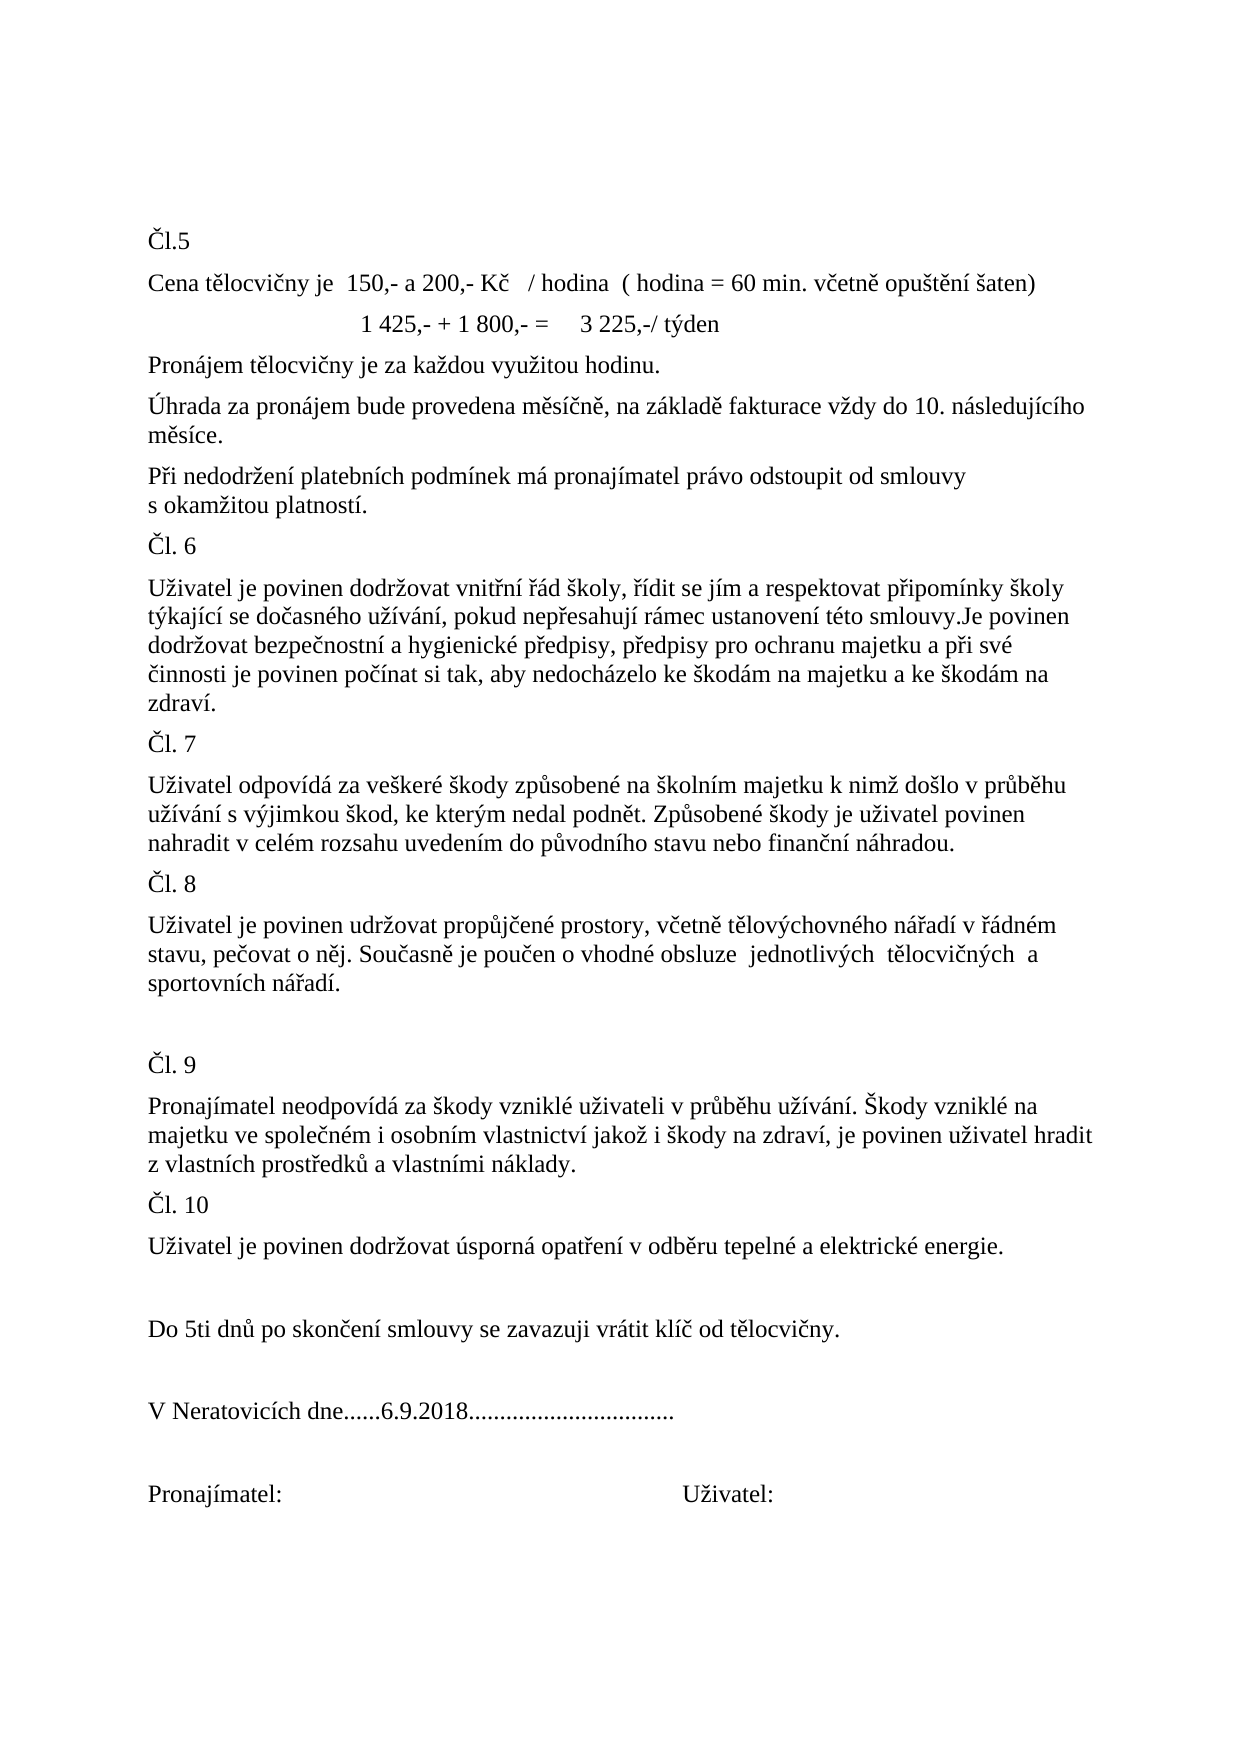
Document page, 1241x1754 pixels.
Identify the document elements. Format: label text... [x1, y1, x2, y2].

text Čl. 9 [148, 1050, 1093, 1079]
text Při nedodržení platebních podmínek má pronajímatel právo odstoupit od smlouvy s okamžitou platností. [148, 461, 1093, 519]
text Úhrada za pronájem bude provedena měsíčně, na základě fakturace vždy do 10. následujícího měsíce. [148, 391, 1137, 449]
text Do 5ti dnů po skončení smlouvy se zavazuji vrátit klíč od tělocvičny. [148, 1314, 1093, 1343]
text Pronajímatel: Uživatel: [148, 1479, 1093, 1508]
text Čl. 6 [148, 531, 1093, 560]
text Čl.5 [148, 226, 1093, 255]
text Cena tělocvičny je 150,- a 200,- Kč / hodina ( hodina = 60 min. včetně opuštění šaten) [148, 268, 1093, 296]
text Pronajímatel neodpovídá za škody vzniklé uživateli v průběhu užívání. Škody vzniklé na majetku ve společném i osobním vlastnictví jakož i škody na zdraví, je povinen uživatel hradit z vlastních prostředků a vlastními náklady. [148, 1091, 1093, 1178]
text Čl. 7 [148, 729, 1093, 758]
text Pronájem tělocvičny je za každou využitou hodinu. [148, 350, 1093, 379]
text Uživatel je povinen dodržovat úsporná opatření v odběru tepelné a elektrické energie. [148, 1231, 1093, 1260]
text V Neratovicích dne......6.9.2018................................. [148, 1396, 1093, 1425]
text 1 425,- + 1 800,- = 3 225,-/ týden [148, 309, 1093, 338]
text Uživatel je povinen dodržovat vnitřní řád školy, řídit se jím a respektovat připomínky školy týkající se dočasného užívání, pokud nepřesahují rámec ustanovení této smlouvy.Je povinen dodržovat bezpečnostní a hygienické předpisy, předpisy pro ochranu majetku a při své činnosti je povinen počínat si tak, aby nedocházelo ke škodám na majetku a ke škodám na zdraví. [148, 573, 1093, 716]
text Uživatel odpovídá za veškeré škody způsobené na školním majetku k nimž došlo v průběhu užívání s výjimkou škod, ke kterým nedal podnět. Způsobené škody je uživatel povinen nahradit v celém rozsahu uvedením do původního stavu nebo finanční náhradou. [148, 770, 1093, 856]
text Čl. 10 [148, 1190, 1093, 1219]
text Čl. 8 [148, 869, 1093, 898]
text Uživatel je povinen udržovat propůjčené prostory, včetně tělovýchovného nářadí v řádném stavu, pečovat o něj. Současně je poučen o vhodné obsluze jednotlivých tělocvičných a sportovních nářadí. [148, 910, 1093, 996]
